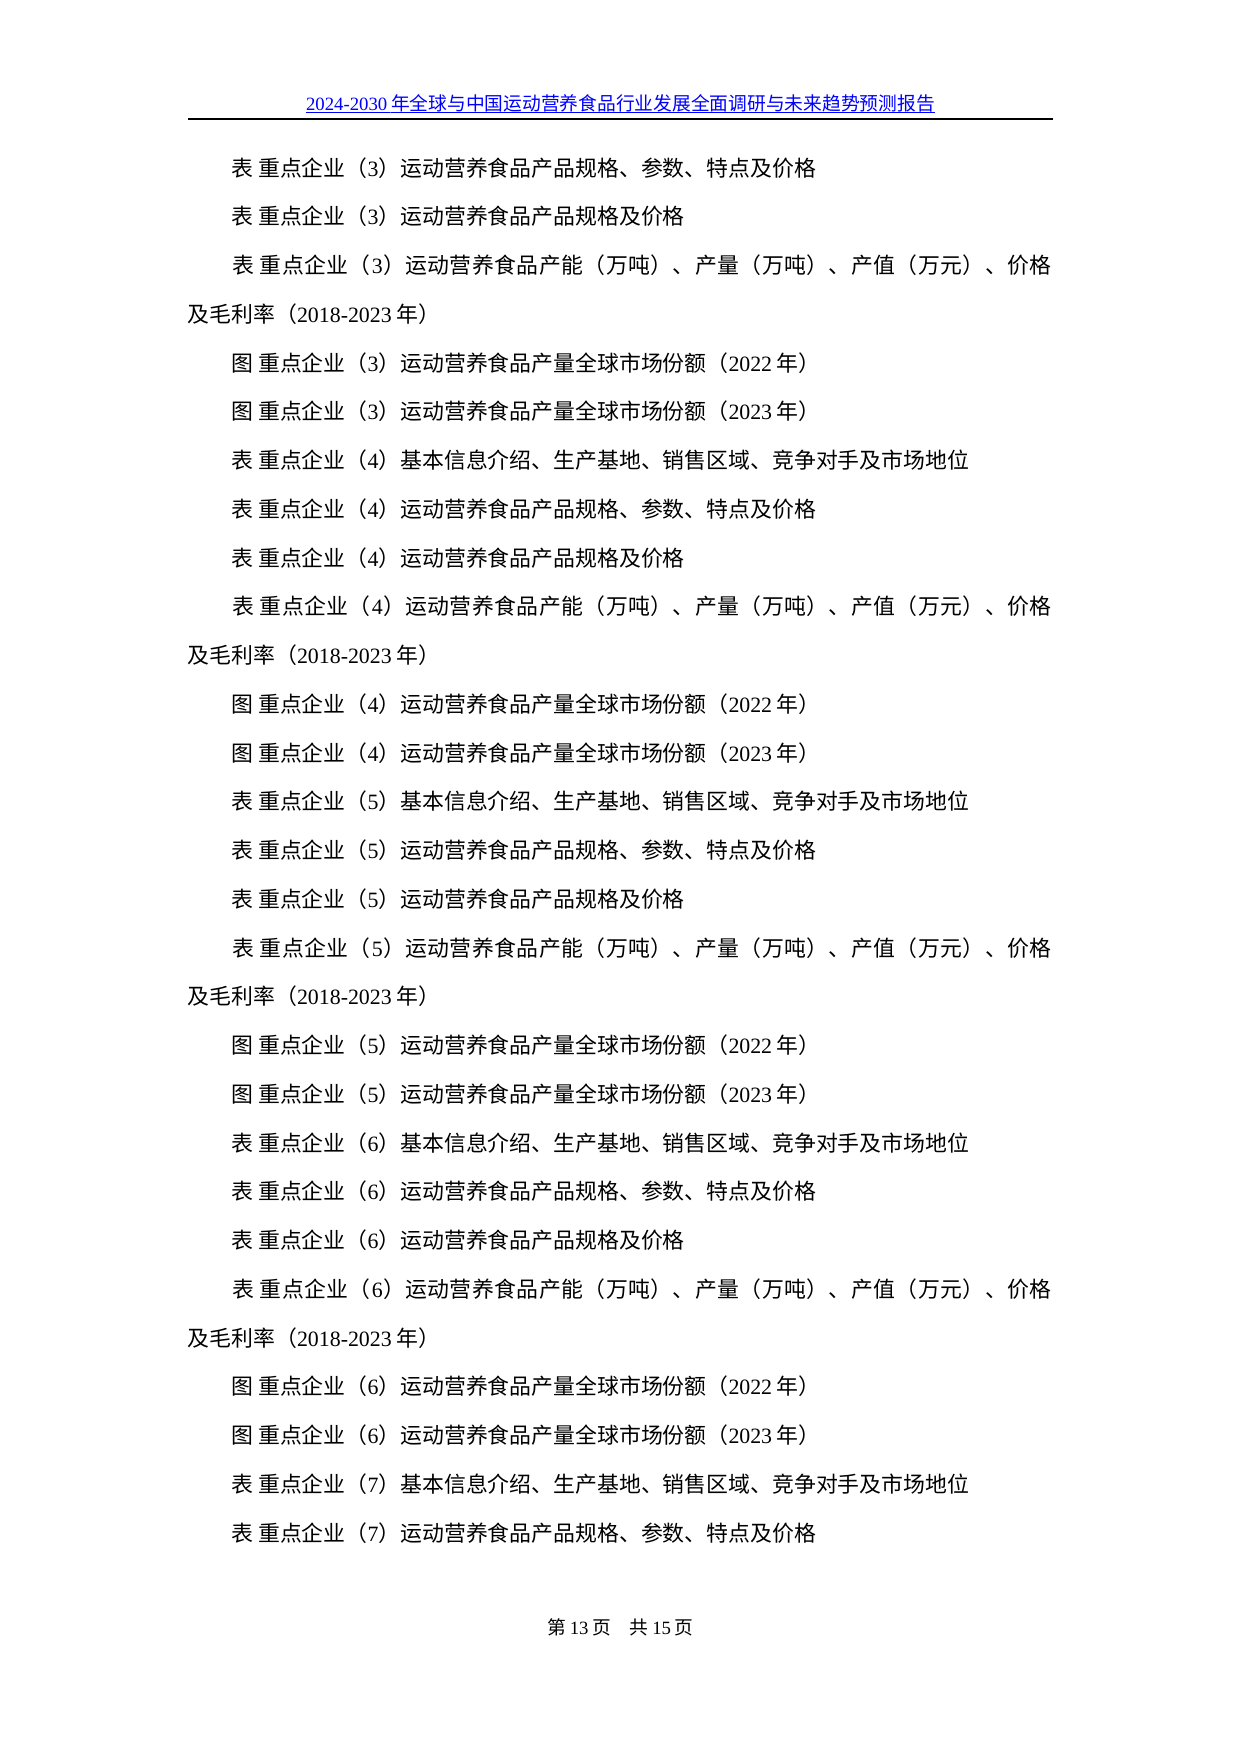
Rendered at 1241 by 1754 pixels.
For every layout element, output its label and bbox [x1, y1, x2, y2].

text [187, 150, 1053, 1548]
